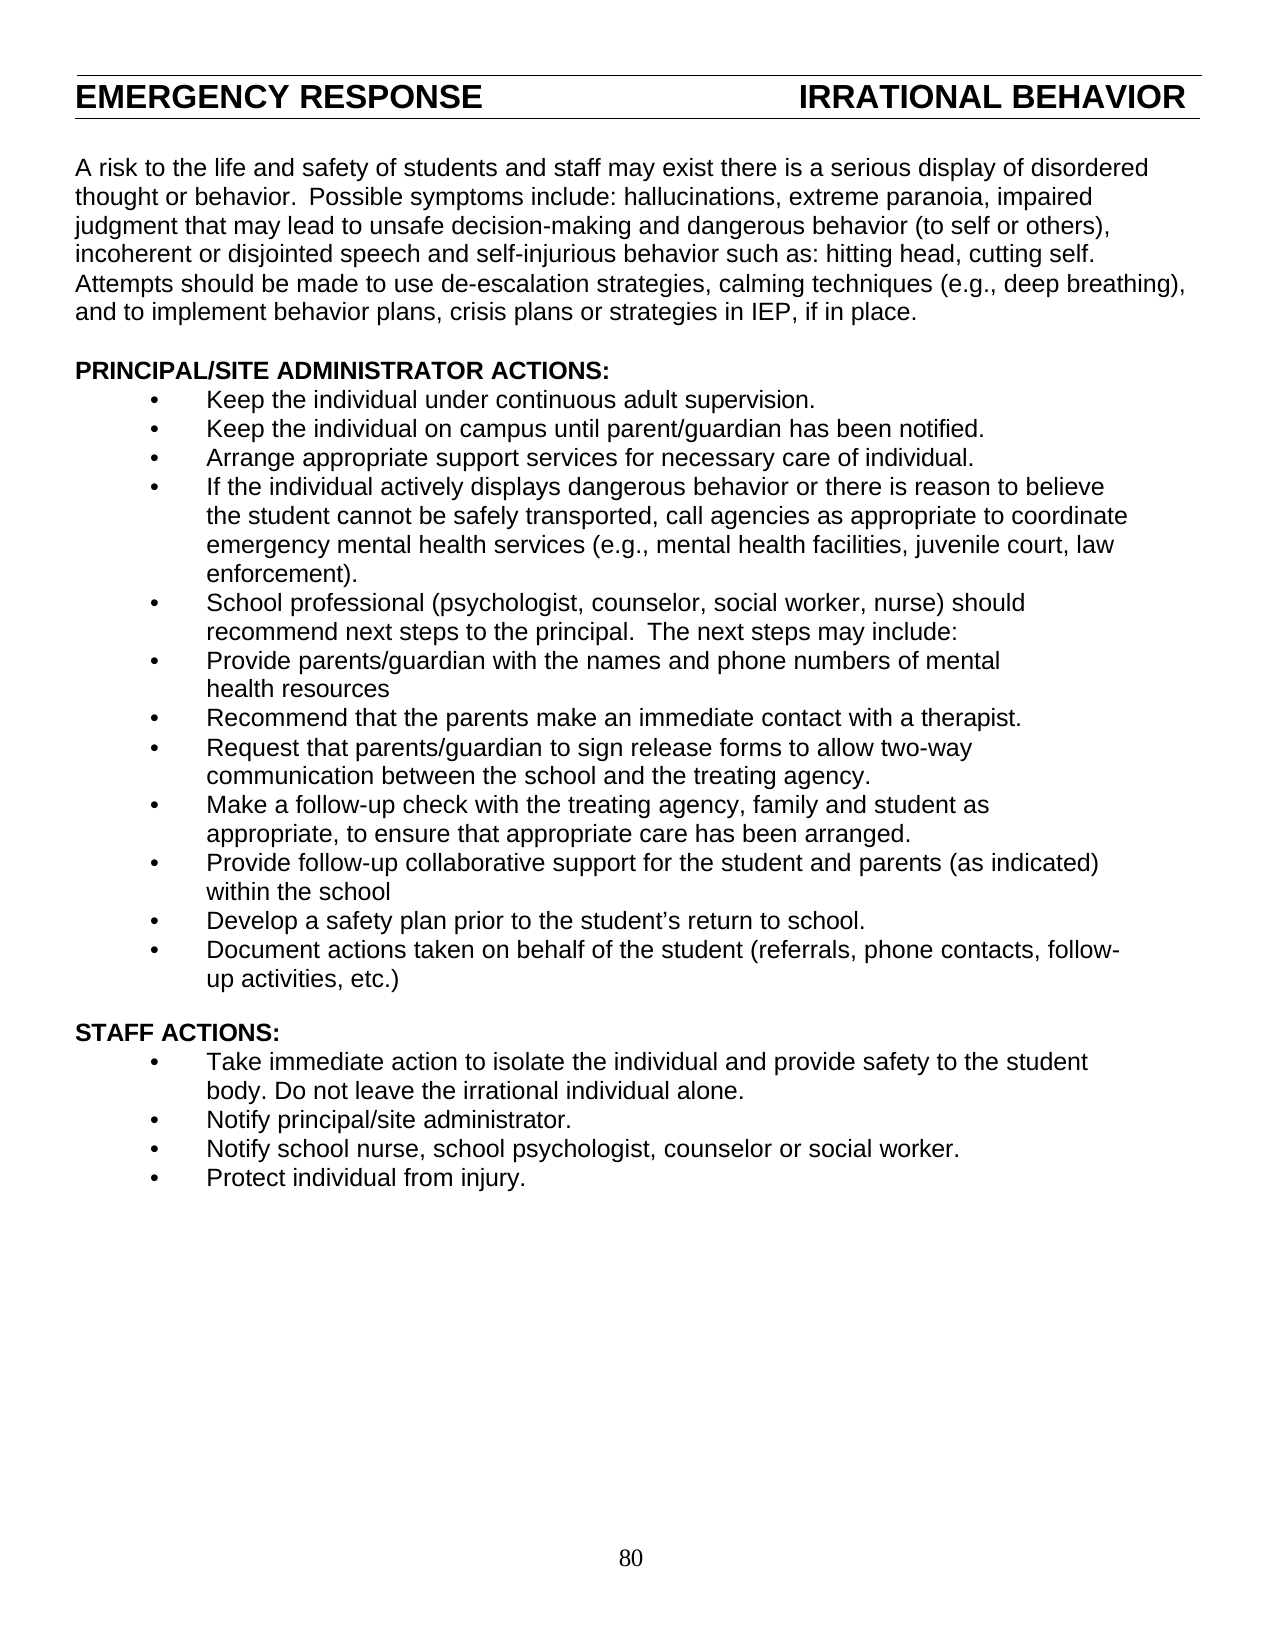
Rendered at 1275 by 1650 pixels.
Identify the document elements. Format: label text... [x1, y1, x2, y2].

list Make a follow-up check with the treating agency, family and student as appropriate, to ensure that appropriate care has been arranged. [150, 790, 1127, 848]
list Provide follow-up collaborative support for the student and parents (as indicated) within the school [150, 848, 1169, 906]
list School professional (psychologist, counselor, social worker, nurse) should recommend next steps to the principal. The next steps may include: [150, 588, 1161, 645]
list Keep the individual under continuous adult supervision. [150, 385, 1214, 413]
subtitle STAFF ACTIONS: [75, 1018, 1214, 1047]
list Keep the individual on campus until parent/guardian has been notified. [150, 414, 1214, 443]
list Request that parents/guardian to sign release forms to allow two-way communication between the school and the treating agency. [150, 732, 1147, 790]
subtitle PRINCIPAL/SITE ADMINISTRATOR ACTIONS: [75, 356, 1214, 384]
list Notify principal/site administrator. [150, 1105, 1214, 1133]
subtitle EMERGENCY RESPONSE IRRATIONAL BEHAVIOR [75, 78, 1214, 116]
list Arrange appropriate support services for necessary care of individual. [150, 443, 1214, 472]
list Protect individual from injury. [150, 1163, 1214, 1192]
list Recommend that the parents make an immediate contact with a therapist. [150, 703, 1214, 732]
text Attempts should be made to use de-escalation strategies, calming techniques (e.g., deep breathing), and to implement behavior plans, crisis plans or strategies in IEP, if in place. [75, 269, 1214, 326]
list Develop a safety plan prior to the student’s return to school. [150, 906, 1214, 934]
list Notify school nurse, school psychologist, counselor or social worker. [150, 1134, 1214, 1163]
list Provide parents/guardian with the names and phone numbers of mental health resources [150, 646, 1075, 703]
text A risk to the life and safety of students and staff may exist there is a serious display of disordered thought or behavior. Possible symptoms include: hallucinations, extreme paranoia, impaired judgment that may lead to unsafe decision-making and dangerous behavior (to self or others), incoherent or disjointed speech and self-injurious behavior such as: hitting head, cutting self. [75, 153, 1191, 268]
list Document actions taken on behalf of the student (referrals, phone contacts, follow-up activities, etc.) [150, 935, 1147, 992]
list Take immediate action to isolate the individual and provide safety to the student body. Do not leave the irrational individual alone. [150, 1047, 1151, 1104]
list If the individual actively displays dangerous behavior or there is reason to believe the student cannot be safely transported, call agencies as appropriate to coordinate emergency mental health services (e.g., mental health facilities, juvenile court, law enforcement). [150, 472, 1146, 587]
